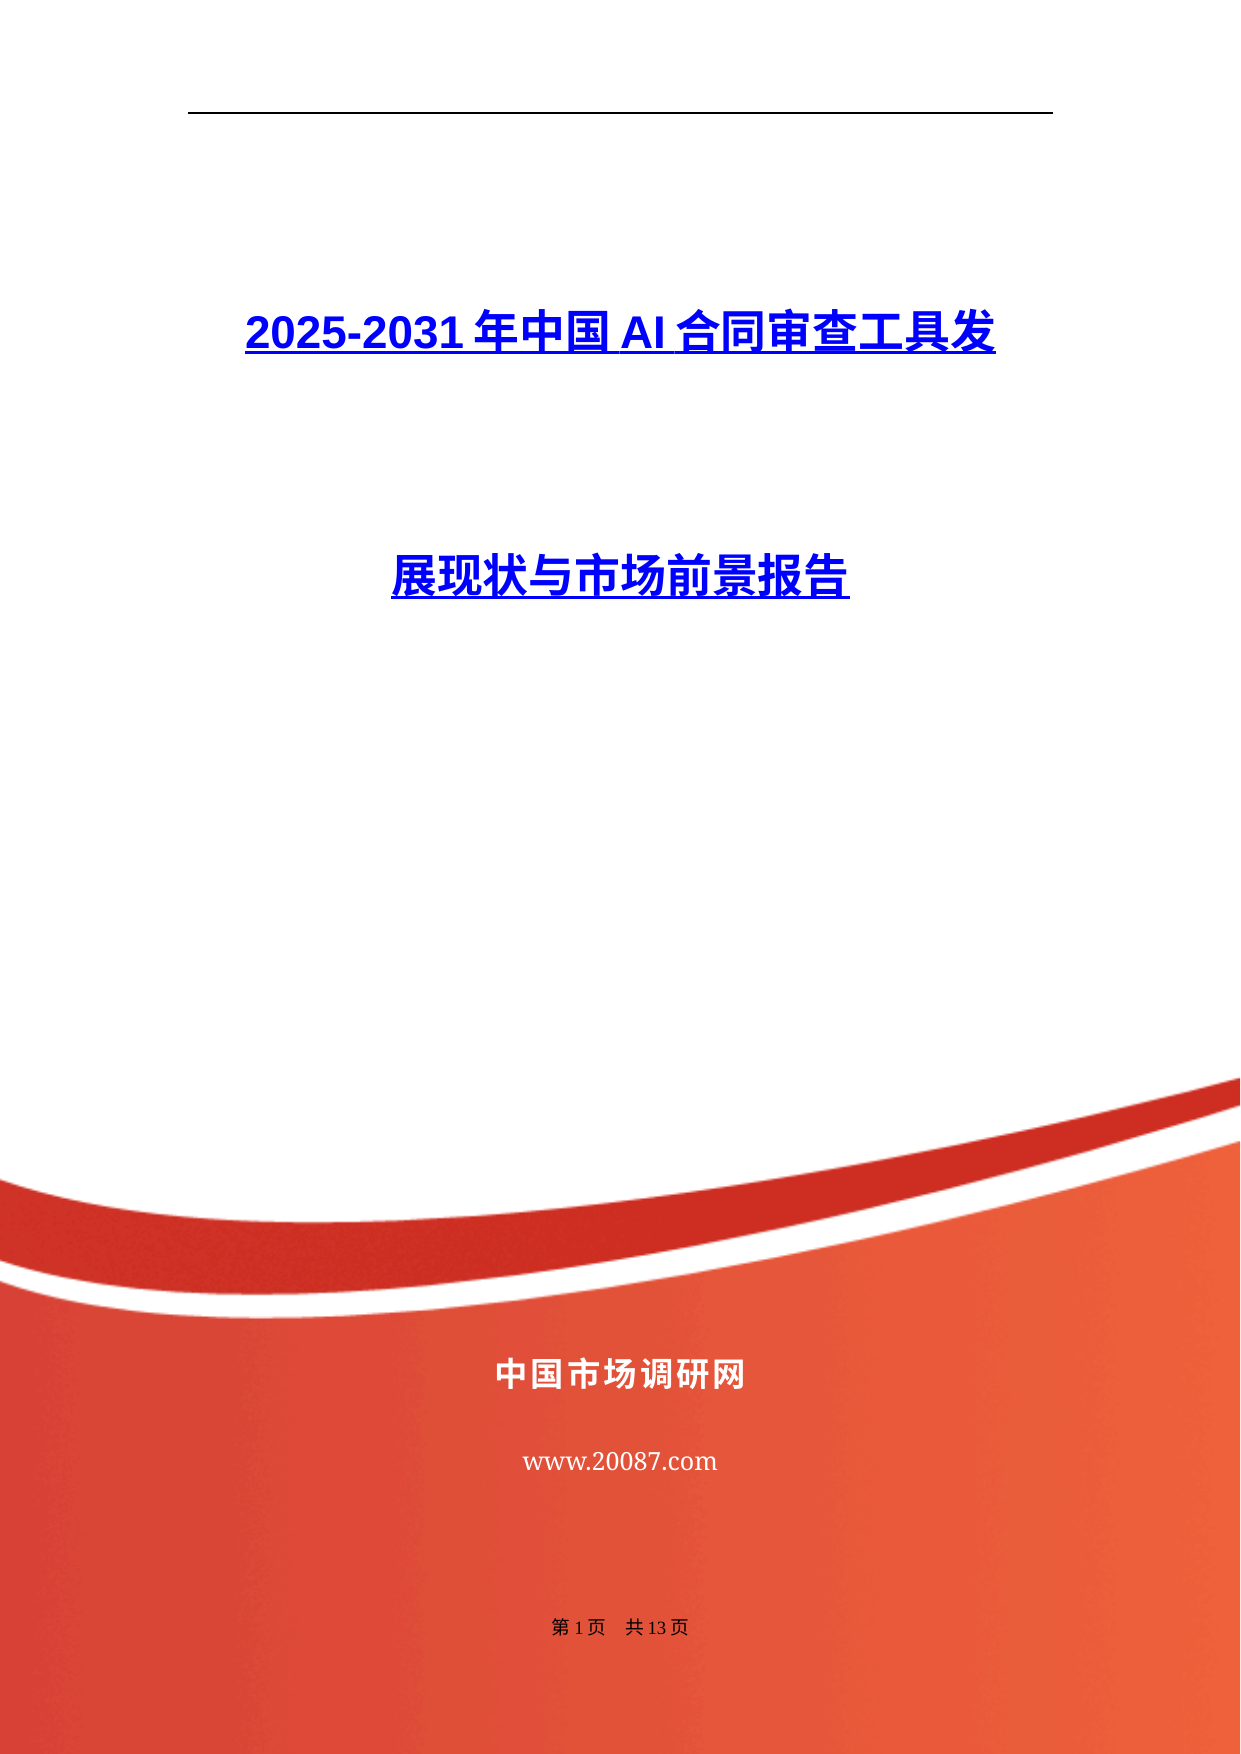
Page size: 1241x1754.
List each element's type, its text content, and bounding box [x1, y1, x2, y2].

text www.20087.com [187, 1428, 1053, 1493]
subtitle 中国市场调研网 [187, 1339, 1053, 1404]
picture [0, 1006, 1241, 1754]
table_header 2025-2031年中国AI合同审查工具发展现状与市场前景报告 [188, 207, 1053, 773]
